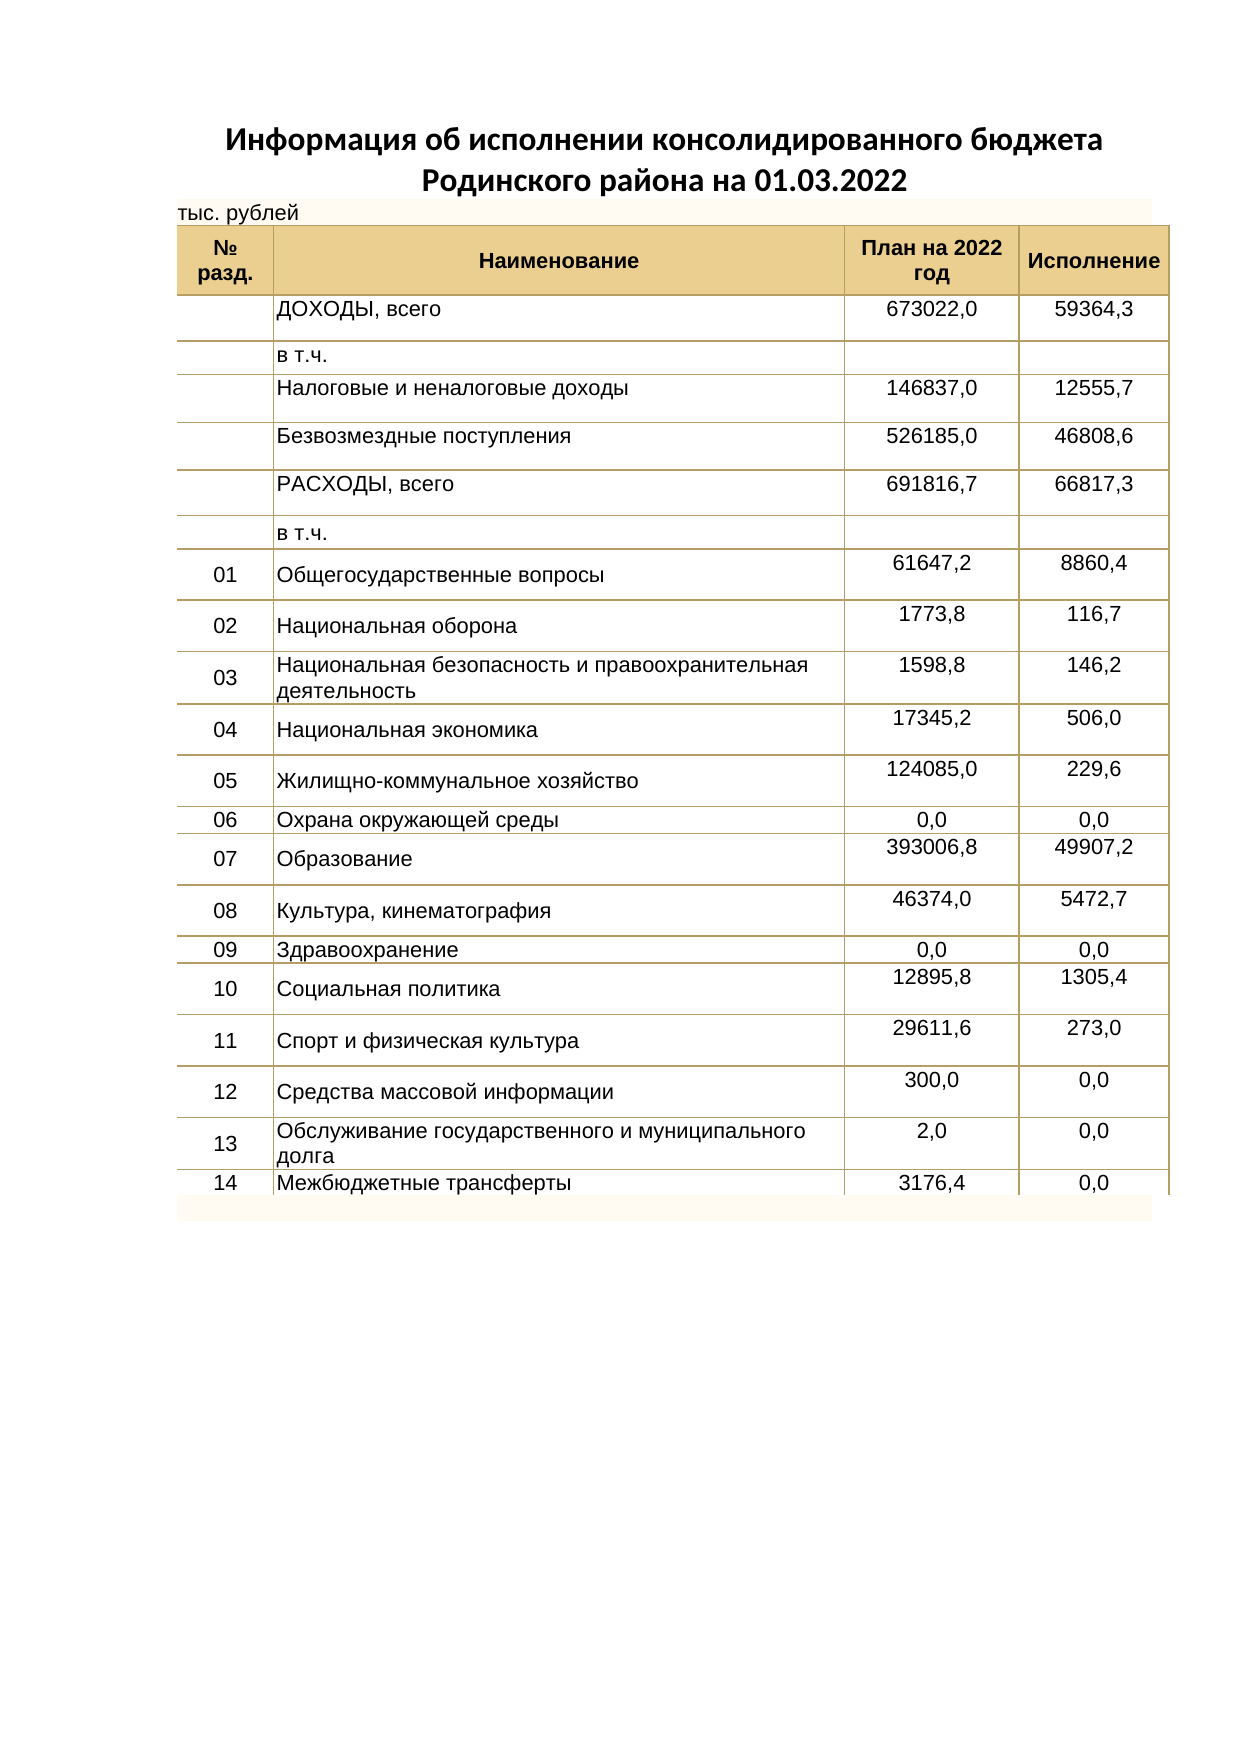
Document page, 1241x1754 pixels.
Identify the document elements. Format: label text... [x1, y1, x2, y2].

table_cell Спорт и физическая культура [274, 1015, 844, 1065]
table_cell 66817,3 [1020, 471, 1168, 514]
table_cell 06 [177, 807, 273, 832]
table_cell 07 [177, 834, 273, 884]
table_cell в т.ч. [274, 516, 844, 548]
table_cell 13 [177, 1118, 273, 1168]
table_cell ДОХОДЫ, всего [274, 296, 844, 340]
table_cell в т.ч. [274, 342, 844, 374]
table_cell 59364,3 [1020, 296, 1168, 340]
table_cell 1305,4 [1020, 964, 1168, 1014]
table_cell Безвозмездные поступления [274, 423, 844, 469]
table_cell Национальная экономика [274, 705, 844, 754]
table_cell 124085,0 [845, 756, 1018, 806]
text Родинского района на 01.03.2022 [177, 159, 1152, 199]
table_cell 0,0 [1020, 937, 1168, 962]
table_cell [845, 342, 1018, 374]
table_header План на 2022 год [845, 226, 1018, 294]
table_cell 8860,4 [1020, 550, 1168, 599]
table_cell 691816,7 [845, 471, 1018, 514]
table_cell 0,0 [1020, 1067, 1168, 1117]
table_cell 10 [177, 964, 273, 1014]
table_cell Общегосударственные вопросы [274, 550, 844, 599]
table_cell Национальная безопасность и правоохранительная деятельность [274, 652, 844, 703]
table_cell 29611,6 [845, 1015, 1018, 1065]
table_cell 5472,7 [1020, 886, 1168, 935]
table_cell Национальная оборона [274, 601, 844, 651]
table_cell 0,0 [1020, 1170, 1168, 1195]
text Информация об исполнении консолидированного бюджета [177, 118, 1152, 159]
table_cell 0,0 [845, 807, 1018, 832]
table_cell Средства массовой информации [274, 1067, 844, 1117]
table_cell 01 [177, 550, 273, 599]
table_cell [1020, 516, 1168, 548]
table_cell 11 [177, 1015, 273, 1065]
table_cell 3176,4 [845, 1170, 1018, 1195]
table_cell Охрана окружающей среды [274, 807, 844, 832]
table_cell 1598,8 [845, 652, 1018, 703]
table_header № разд. [177, 226, 273, 294]
table_cell 02 [177, 601, 273, 651]
table_cell [1020, 342, 1168, 374]
table_cell 05 [177, 756, 273, 806]
text тыс. рублей [177, 199, 1152, 225]
table_cell 2,0 [845, 1118, 1018, 1168]
table_cell [177, 342, 273, 374]
table_cell 46808,6 [1020, 423, 1168, 469]
table_cell Налоговые и неналоговые доходы [274, 375, 844, 421]
table_cell [177, 423, 273, 469]
table_cell 116,7 [1020, 601, 1168, 651]
table_cell 0,0 [1020, 1118, 1168, 1168]
table_cell 506,0 [1020, 705, 1168, 754]
table_cell 03 [177, 652, 273, 703]
table_cell Культура, кинематография [274, 886, 844, 935]
table_cell [177, 296, 273, 340]
table_cell 12 [177, 1067, 273, 1117]
table_cell 12555,7 [1020, 375, 1168, 421]
table_cell Жилищно-коммунальное хозяйство [274, 756, 844, 806]
table_cell 229,6 [1020, 756, 1168, 806]
table_cell Социальная политика [274, 964, 844, 1014]
table_cell РАСХОДЫ, всего [274, 471, 844, 514]
table_cell 08 [177, 886, 273, 935]
table_cell Обслуживание государственного и муниципального долга [274, 1118, 844, 1168]
table_cell 300,0 [845, 1067, 1018, 1117]
table_cell 14 [177, 1170, 273, 1195]
table_cell [177, 516, 273, 548]
table_cell Межбюджетные трансферты [274, 1170, 844, 1195]
table_cell 46374,0 [845, 886, 1018, 935]
table_cell [177, 375, 273, 421]
table_cell [177, 471, 273, 514]
table_cell 146,2 [1020, 652, 1168, 703]
table_cell 526185,0 [845, 423, 1018, 469]
table_cell 673022,0 [845, 296, 1018, 340]
table_cell 1773,8 [845, 601, 1018, 651]
table_cell 12895,8 [845, 964, 1018, 1014]
table_cell 393006,8 [845, 834, 1018, 884]
table_cell 49907,2 [1020, 834, 1168, 884]
table_cell 61647,2 [845, 550, 1018, 599]
table_cell 0,0 [1020, 807, 1168, 832]
table_cell 17345,2 [845, 705, 1018, 754]
table_cell 09 [177, 937, 273, 962]
table_cell 04 [177, 705, 273, 754]
table_cell 0,0 [845, 937, 1018, 962]
table_cell 273,0 [1020, 1015, 1168, 1065]
table_cell [845, 516, 1018, 548]
table_cell 146837,0 [845, 375, 1018, 421]
table_cell Образование [274, 834, 844, 884]
table_header Исполнение [1020, 226, 1168, 294]
table_cell Здравоохранение [274, 937, 844, 962]
table_header Наименование [274, 226, 844, 294]
